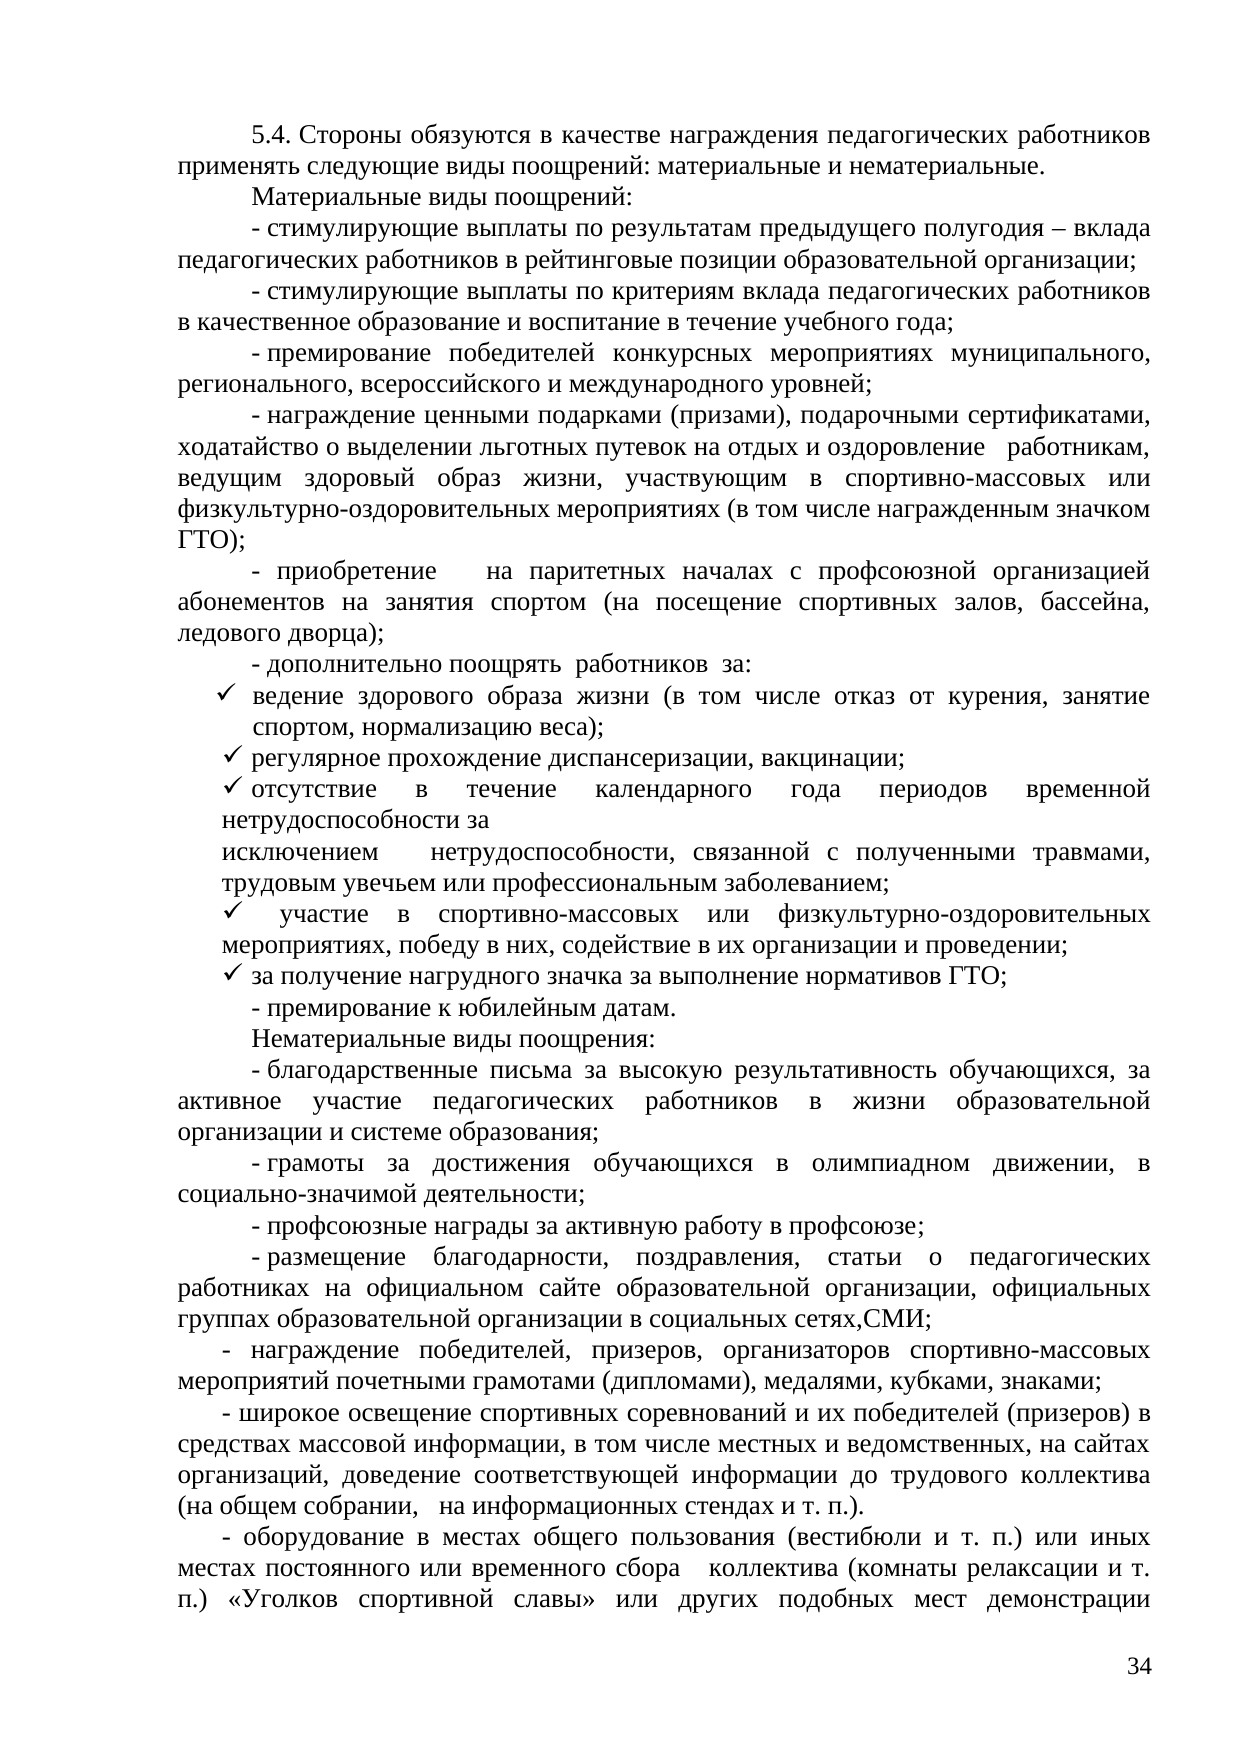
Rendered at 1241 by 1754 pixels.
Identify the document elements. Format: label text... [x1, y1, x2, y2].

list ведение здорового образа жизни (в том числе отказ от курения, занятие спортом, нормализацию веса); [215, 679, 1152, 741]
text - благодарственные письма за высокую результативность обучающихся, за активное участие педагогических работников в жизни образовательной организации и системе образования; [177, 1053, 1152, 1146]
list - широкое освещение спортивных соревнований и их победителей (призеров) в средствах массовой информации, в том числе местных и ведомственных, на сайтах организаций, доведение соответствующей информации до трудового коллектива (на общем собрании, на информационных стендах и т. п.). [177, 1396, 1152, 1520]
text - приобретение на паритетных началах с профсоюзной организацией абонементов на занятия спортом (на посещение спортивных залов, бассейна, ледового дворца); [177, 554, 1152, 648]
list за получение нагрудного значка за выполнение нормативов ГТО; [222, 959, 1152, 991]
text - грамоты за достижения обучающихся в олимпиадном движении, в социально-значимой деятельности; [177, 1146, 1152, 1209]
text - награждение победителей, призеров, организаторов спортивно-массовых мероприятий почетными грамотами (дипломами), медалями, кубками, знаками; [177, 1333, 1152, 1396]
list участие в спортивно-массовых или физкультурно-оздоровительных мероприятиях, победу в них, содействие в их организации и проведении; [222, 897, 1152, 959]
text исключением нетрудоспособности, связанной с полученными травмами, трудовым увечьем или профессиональным заболеванием; [222, 835, 1152, 897]
text - стимулирующие выплаты по критериям вклада педагогических работников в качественное образование и воспитание в течение учебного года; [177, 274, 1152, 336]
list регулярное прохождение диспансеризации, вакцинации; [222, 741, 1152, 772]
text Нематериальные виды поощрения: [177, 1022, 1152, 1053]
text - награждение ценными подарками (призами), подарочными сертификатами, ходатайство о выделении льготных путевок на отдых и оздоровление работникам, ведущим здоровый образ жизни, участвующим в спортивно-массовых или физкультурно-оздоровительных мероприятиях (в том числе награжденным значком ГТО); [177, 398, 1152, 554]
text Материальные виды поощрений: [177, 180, 1152, 212]
list отсутствие в течение календарного года периодов временной нетрудоспособности за [222, 772, 1152, 835]
text - размещение благодарности, поздравления, статьи о педагогических работниках на официальном сайте образовательной организации, официальных группах образовательной организации в социальных сетях,СМИ; [177, 1240, 1152, 1333]
text - премирование победителей конкурсных мероприятиях муниципального, регионального, всероссийского и международного уровней; [177, 336, 1152, 398]
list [177, 1520, 1152, 1614]
text 5.4. Стороны обязуются в качестве награждения педагогических работников применять следующие виды поощрений: материальные и нематериальные. [177, 118, 1152, 180]
text - профсоюзные награды за активную работу в профсоюзе; [177, 1209, 1152, 1240]
text - стимулирующие выплаты по результатам предыдущего полугодия – вклада педагогических работников в рейтинговые позиции образовательной организации; [177, 212, 1152, 274]
text - премирование к юбилейным датам. [177, 991, 1152, 1022]
list - дополнительно поощрять работников за: [177, 648, 1152, 679]
